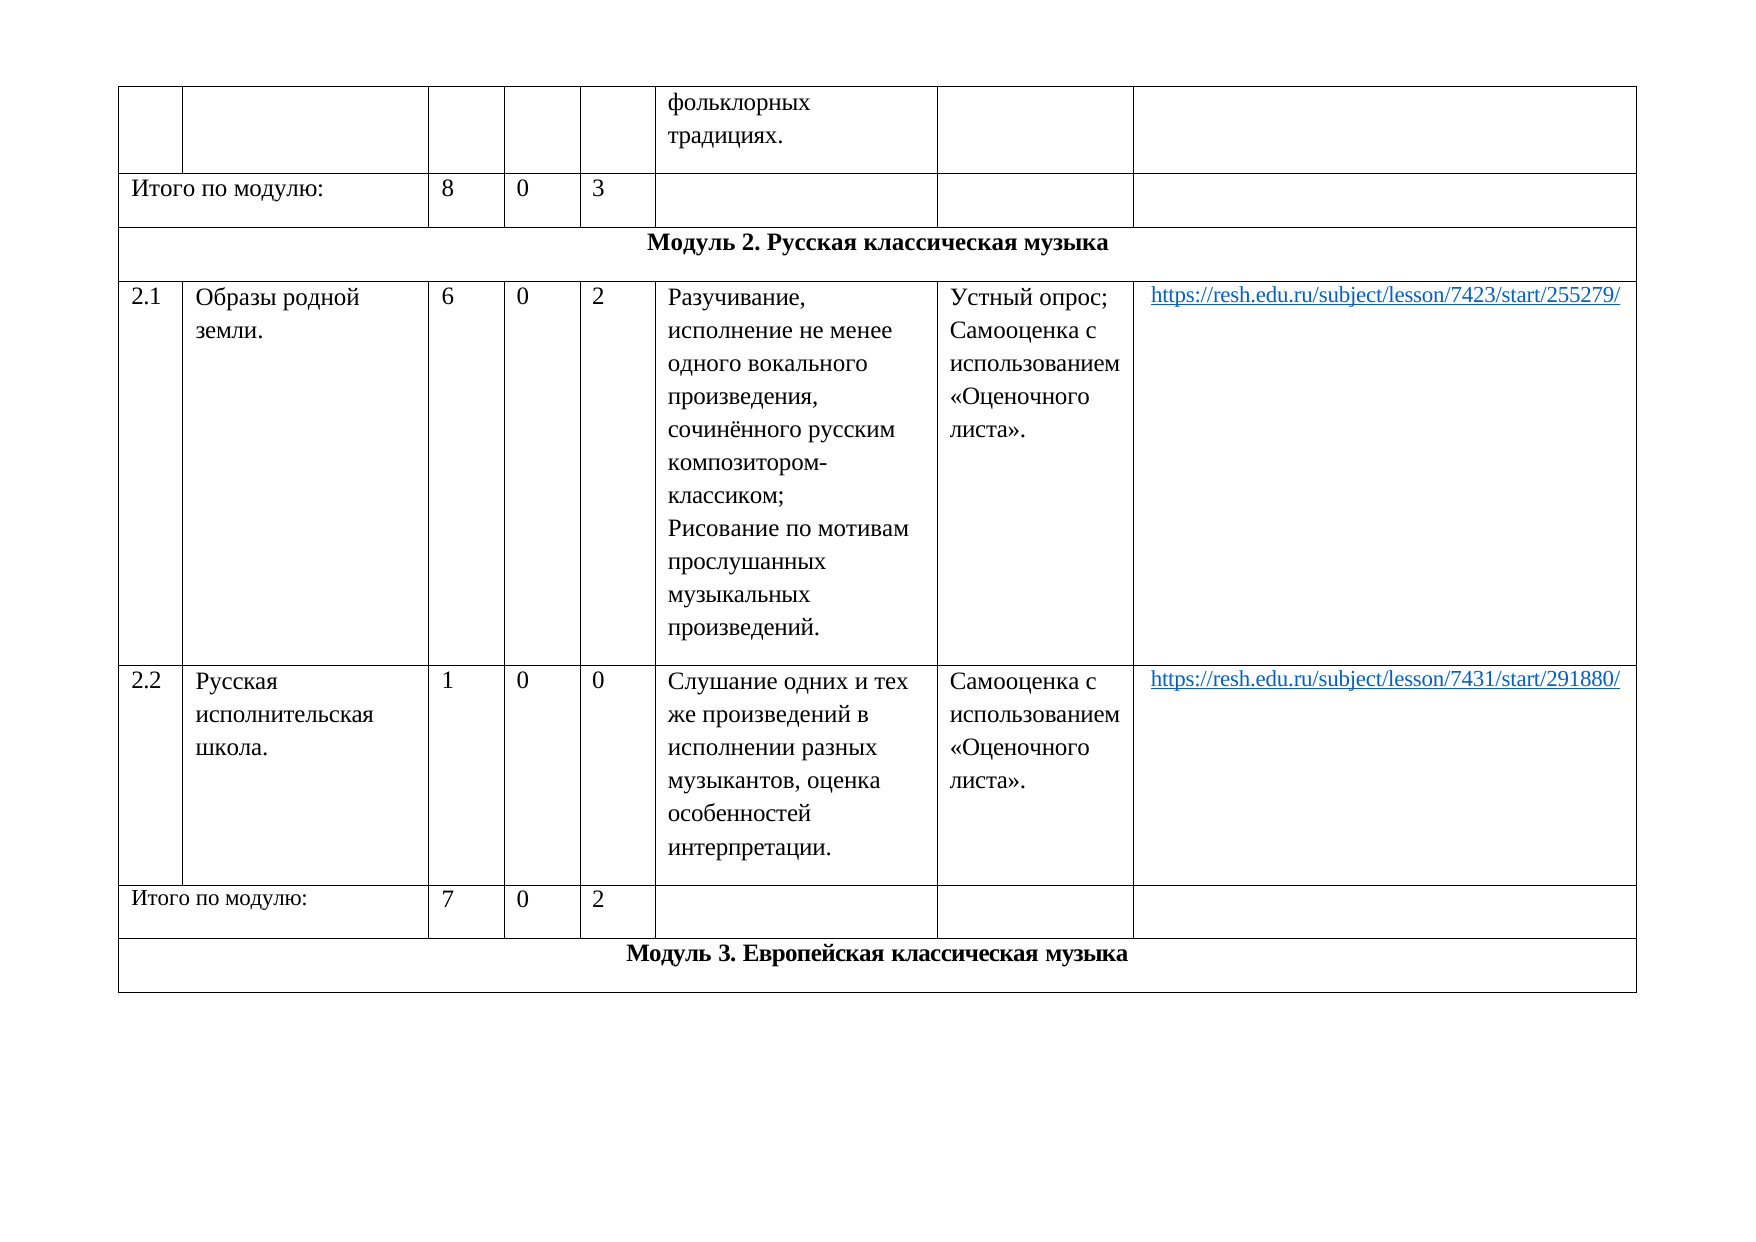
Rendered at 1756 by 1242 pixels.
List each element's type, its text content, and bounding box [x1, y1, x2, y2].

table_cell [656, 174, 937, 227]
table_cell 0 [505, 886, 580, 938]
table_cell 0 [505, 174, 580, 227]
table_cell 1 [429, 666, 504, 884]
table_cell 2 [581, 282, 655, 665]
table_cell Итого по модулю: [119, 174, 428, 227]
table_cell [938, 174, 1133, 227]
table_cell 7 [429, 886, 504, 938]
table_cell Итого по модулю: [119, 886, 428, 938]
table_cell 0 [505, 666, 580, 884]
table_cell Слушание одних и тех же произведений в исполнении разных музыкантов, оценка особенностей интерпретации. [656, 666, 937, 884]
table_cell Разучивание, исполнение не менее одного вокального произведения, сочинённого русским композитором- классиком; Рисование по мотивам прослушанных музыкальных произведений. [656, 282, 937, 665]
table_cell 2.1 [119, 282, 182, 665]
table_cell [656, 886, 937, 938]
table_header [505, 87, 580, 173]
table_header фольклорных традициях. [656, 87, 937, 173]
table_header [1134, 87, 1636, 173]
table_cell 0 [505, 282, 580, 665]
table_cell Модуль 2. Русская классическая музыка [119, 228, 1636, 281]
table_cell [938, 886, 1133, 938]
table_header [183, 87, 428, 173]
table_cell Образы родной земли. [183, 282, 428, 665]
table_cell 8 [429, 174, 504, 227]
table_header [119, 87, 182, 173]
table_cell 2.2 [119, 666, 182, 884]
table_header [429, 87, 504, 173]
table_cell 2 [581, 886, 655, 938]
table_cell 0 [581, 666, 655, 884]
table_cell [1134, 886, 1636, 938]
table_header [581, 87, 655, 173]
table_cell Самооценка с использованием «Оценочного листа». [938, 666, 1133, 884]
table_header [938, 87, 1133, 173]
table_cell https://resh.edu.ru/subject/lesson/7431/start/291880/ [1134, 666, 1636, 884]
table_cell https://resh.edu.ru/subject/lesson/7423/start/255279/ [1134, 282, 1636, 665]
table_cell Устный опрос; Самооценка с использованием «Оценочного листа». [938, 282, 1133, 665]
table_cell Модуль 3. Европейская классическая музыка [119, 939, 1636, 992]
table_cell 3 [581, 174, 655, 227]
table_cell Русская исполнительская школа. [183, 666, 428, 884]
table_cell 6 [429, 282, 504, 665]
table_cell [1134, 174, 1636, 227]
